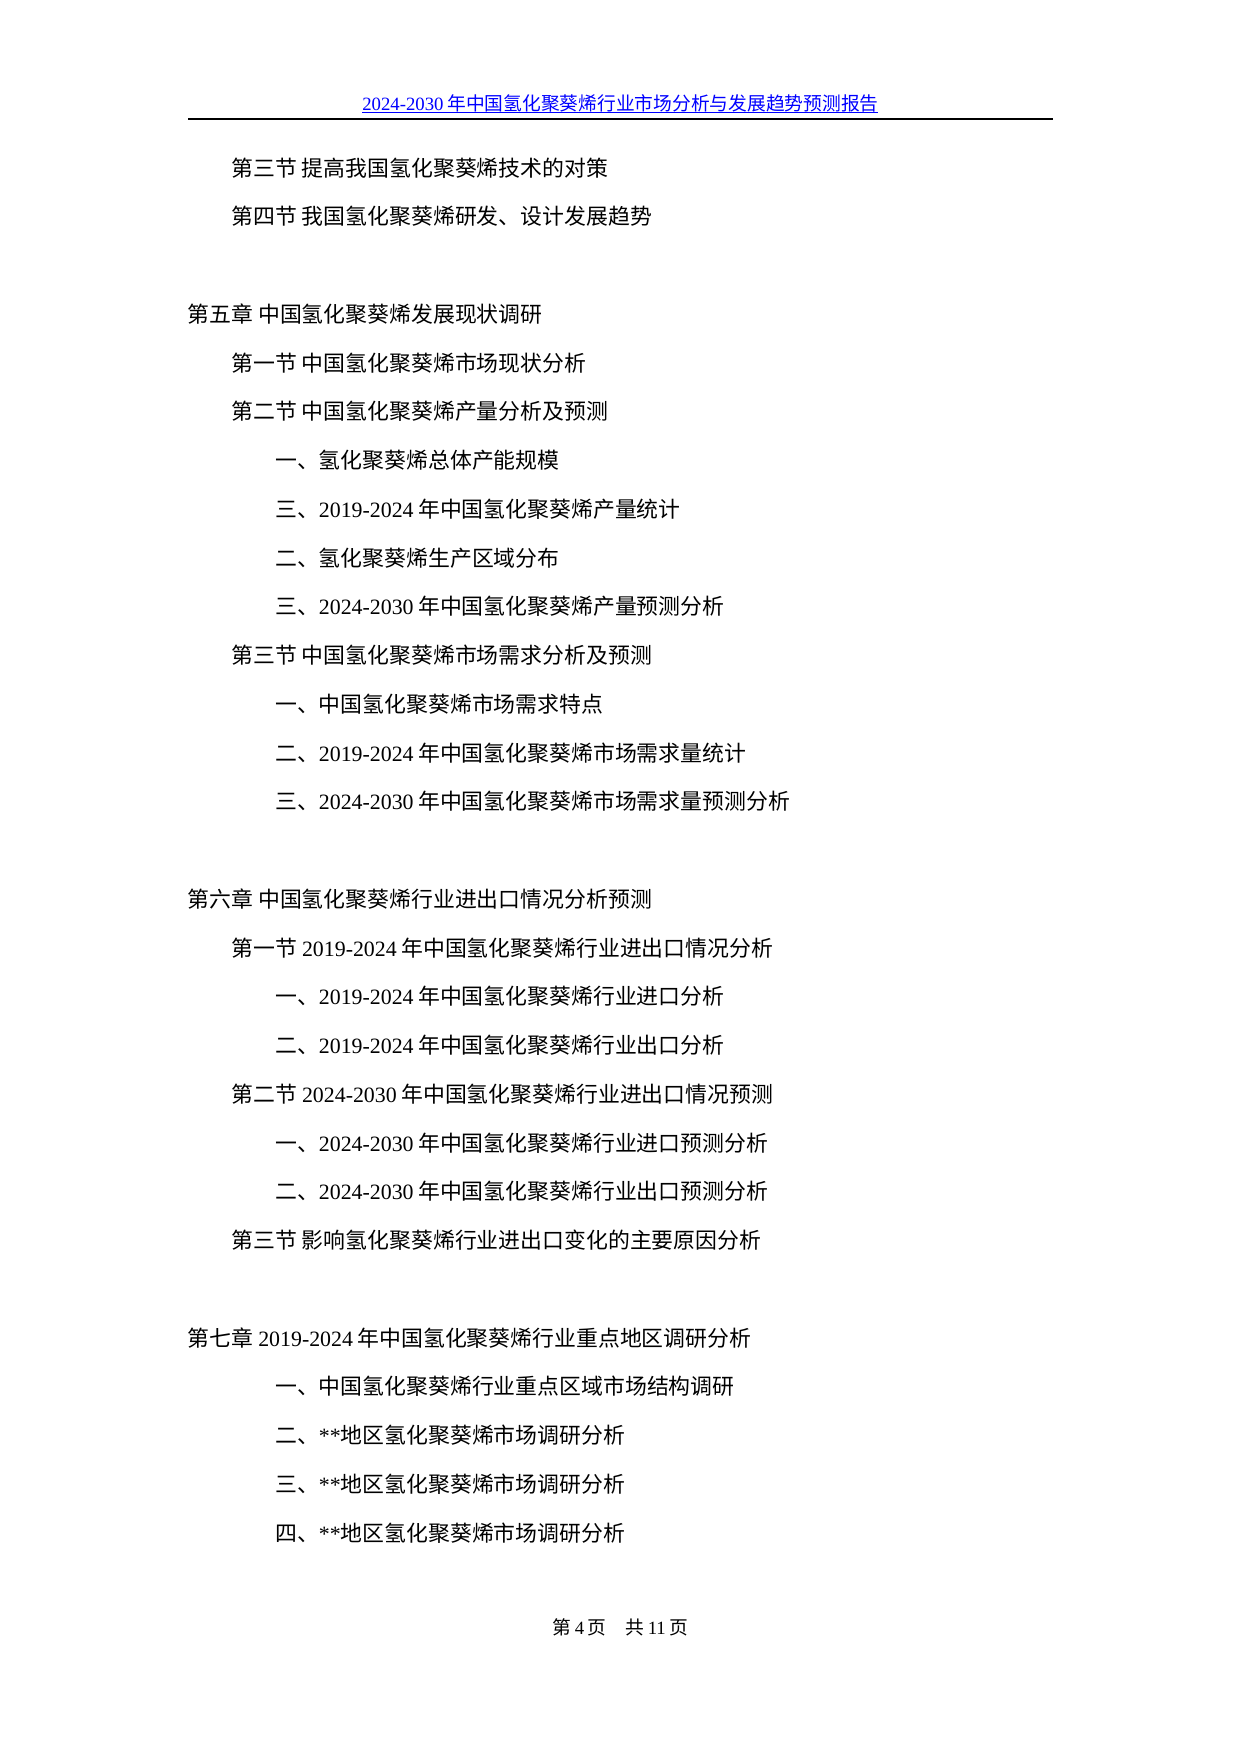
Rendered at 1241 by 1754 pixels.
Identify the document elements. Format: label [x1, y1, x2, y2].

text [187, 150, 1053, 1548]
